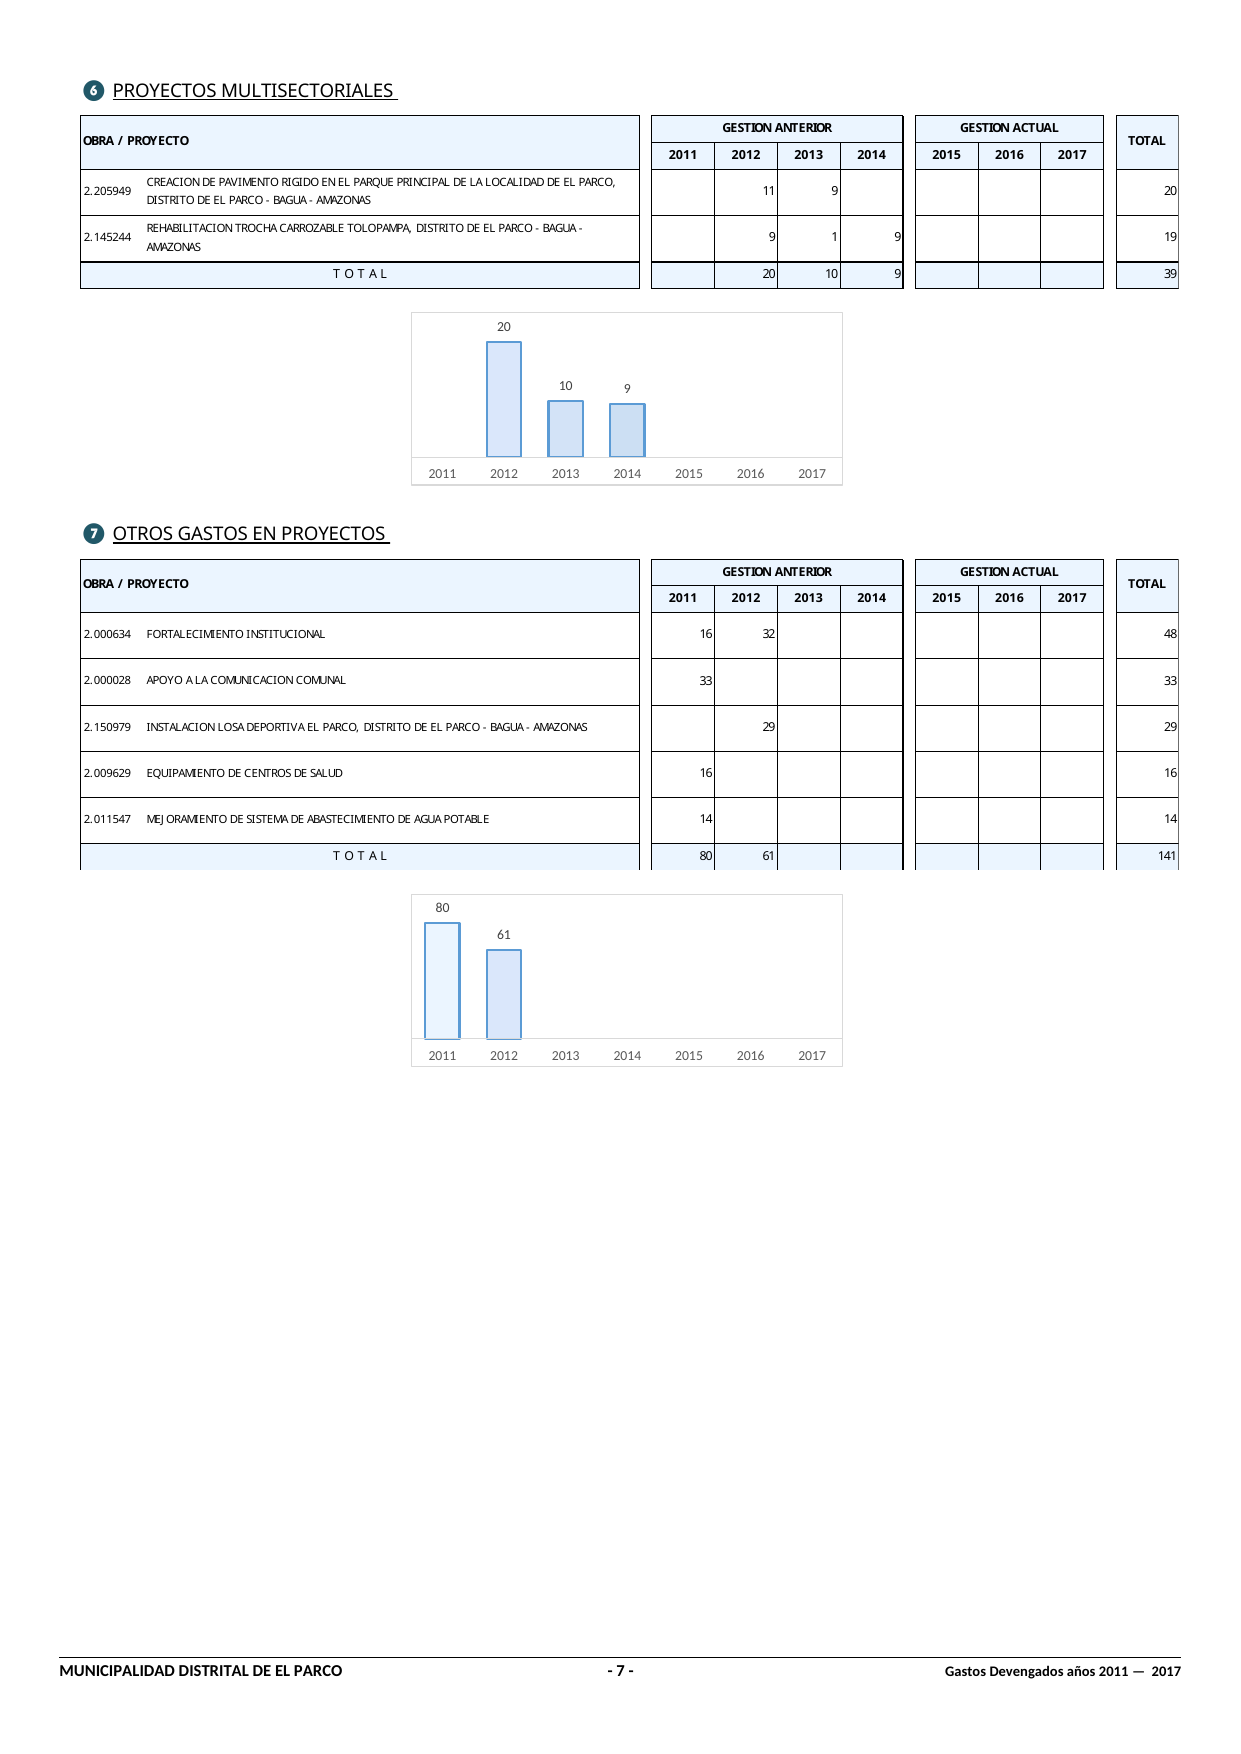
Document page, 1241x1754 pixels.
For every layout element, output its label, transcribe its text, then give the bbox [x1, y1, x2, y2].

table_header ❻ PROYECTOS MULTISECTORIALES [59, 71, 1195, 492]
table_header ❼ OTROS GASTOS EN PROYECTOS [59, 514, 1195, 1073]
